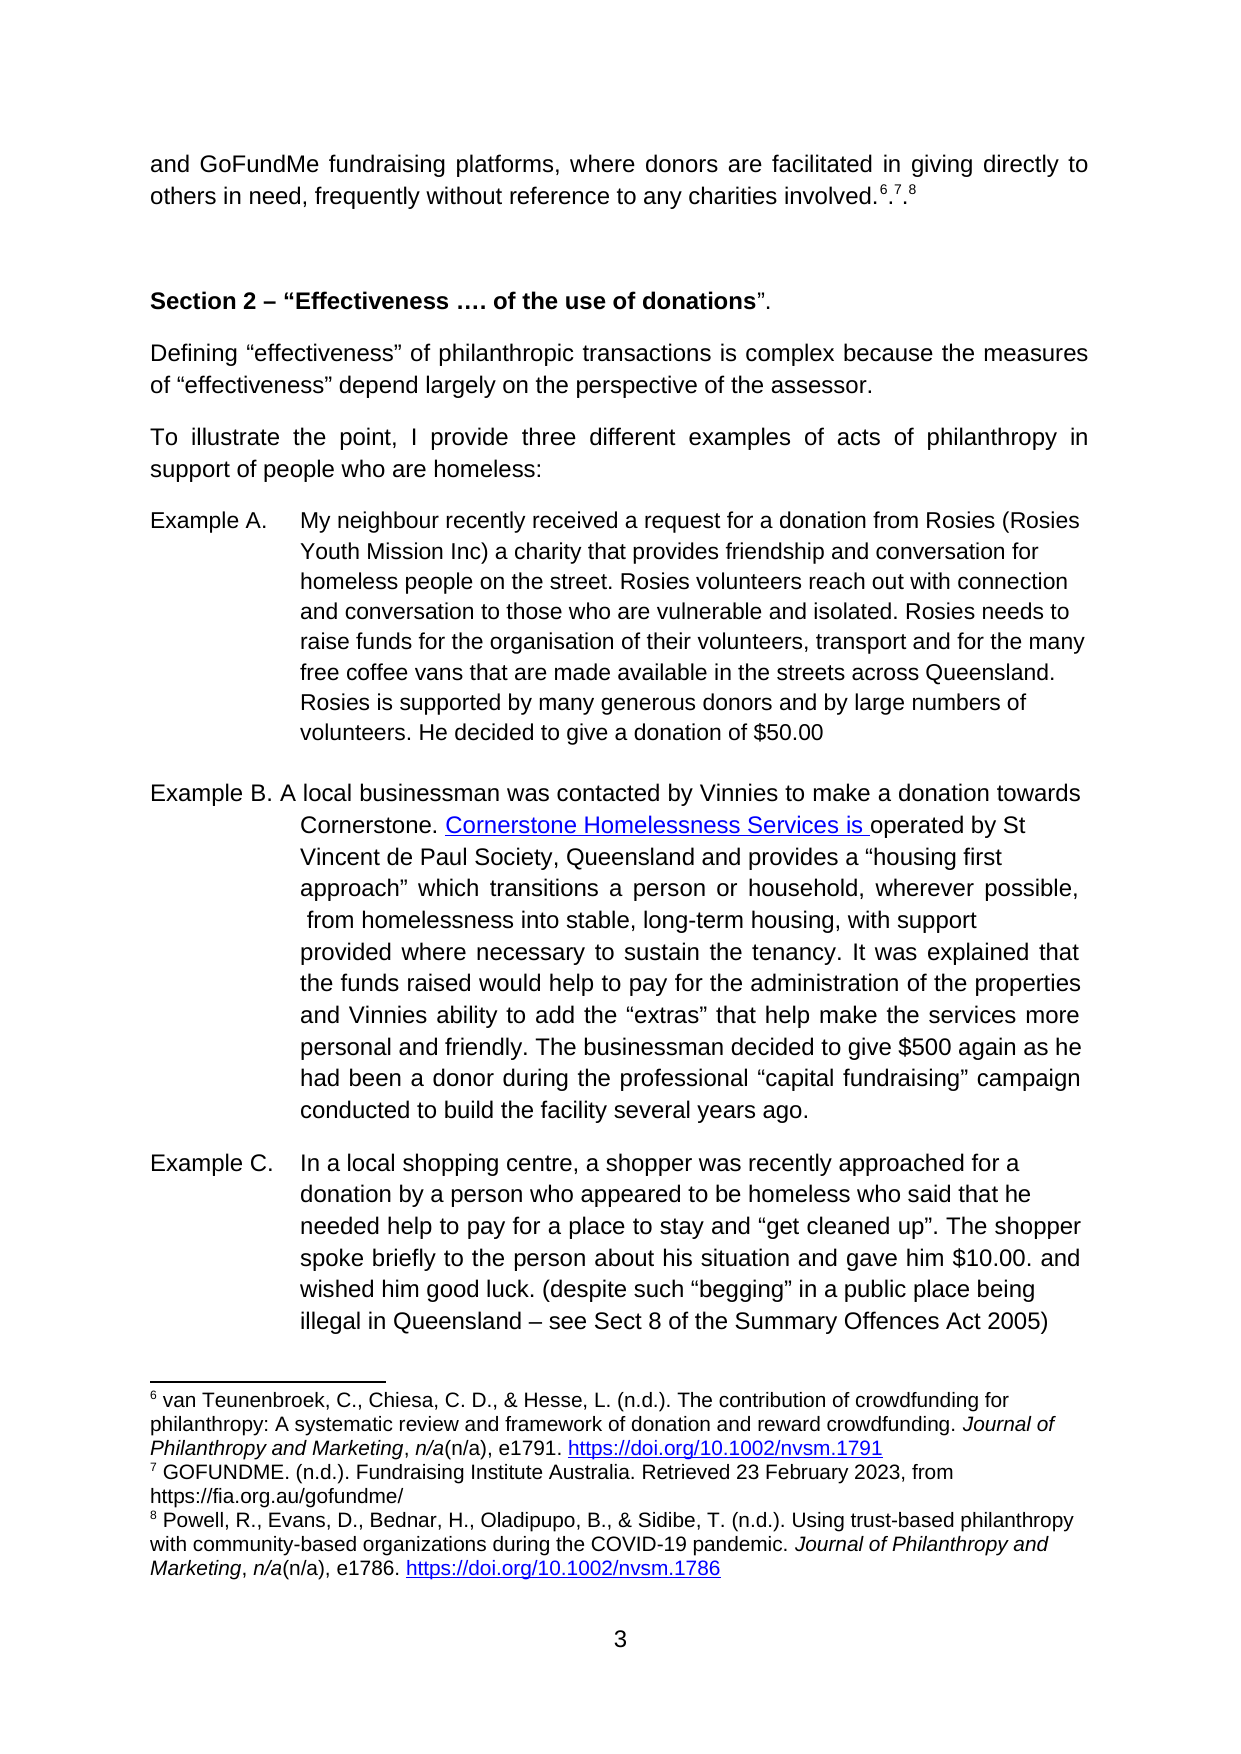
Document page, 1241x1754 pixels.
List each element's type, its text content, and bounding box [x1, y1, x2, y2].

text Example A. My neighbour recently received a request for a donation from Rosies (Rosies Youth Mission Inc) a charity that provides friendship and conversation for homeless people on the street. Rosies volunteers reach out with connection and conversation to those who are vulnerable and isolated. Rosies needs to raise funds for the organisation of their volunteers, transport and for the many free coffee vans that are made available in the streets across Queensland. Rosies is supported by many generous donors and by large numbers of volunteers. He decided to give a donation of $50.00 [150, 507, 1090, 745]
text Defining “effectiveness” of philanthropic transactions is complex because the measures of “effectiveness” depend largely on the perspective of the assessor. [150, 339, 1090, 398]
text Section 2 – “Effectiveness …. of the use of donations”. [150, 287, 1090, 314]
text I submit that this is why most donors do not make choices based on efficiency or effectiveness but rather on a deeply held psychological, social, moral or religious need to respond to perceived need.. Perhaps one of the best examples of rachamin-type philanthropy in Australian society today is the popularity and success of “crowdfunding” and GoFundMe fundraising platforms, where donors are facilitated in giving directly to others in need, frequently without reference to any charities involved... [150, 150, 1090, 209]
text Example C. In a local shopping centre, a shopper was recently approached for a donation by a person who appeared to be homeless who said that he needed help to pay for a place to stay and “get cleaned up”. The shopper spoke briefly to the person about his situation and gave him $10.00. and wished him good luck. (despite such “begging” in a public place being illegal in Queensland – see Sect 8 of the Summary Offences Act 2005) [150, 1148, 1090, 1334]
text Example B. A local businessman was contacted by Vinnies to make a donation towards Cornerstone. Cornerstone Homelessness Services is operated by St Vincent de Paul Society, Queensland and provides a “housing first approach” which transitions a person or household, wherever possible, from homelessness into stable, long-term housing, with support provided where necessary to sustain the tenancy. It was explained that the funds raised would help to pay for the administration of the properties and Vinnies ability to add the “extras” that help make the services more personal and friendly. The businessman decided to give $500 again as he had been a donor during the professional “capital fundraising” campaign conducted to build the facility several years ago. [150, 779, 1090, 1124]
text To illustrate the point, I provide three different examples of acts of philanthropy in support of people who are homeless: [150, 423, 1090, 483]
